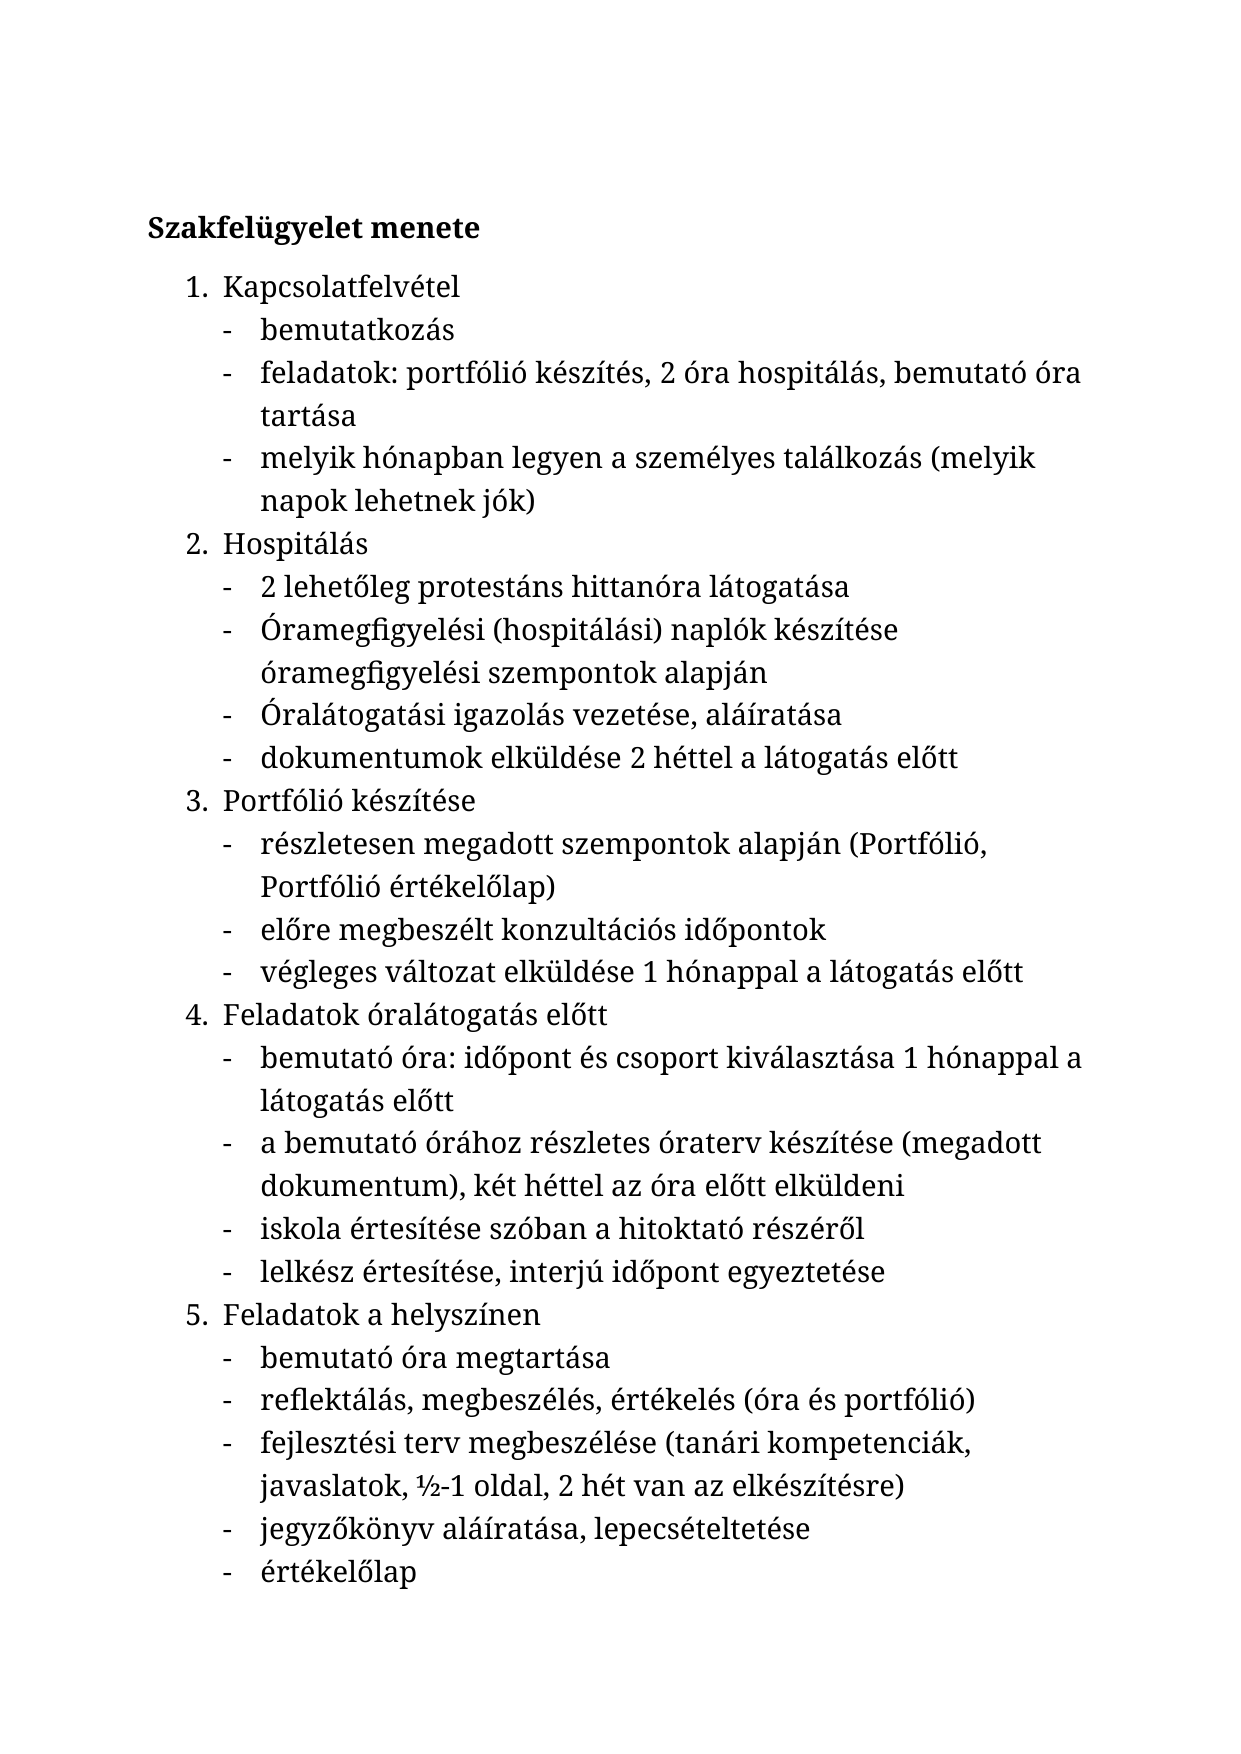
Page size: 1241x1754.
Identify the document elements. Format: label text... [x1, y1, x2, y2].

list Óramegfigyelési (hospitálási) naplók készítése óramegfigyelési szempontok alapján [223, 609, 1093, 692]
list bemutató óra: időpont és csoport kiválasztása 1 hónappal a látogatás előtt [223, 1037, 1093, 1120]
list Óralátogatási igazolás vezetése, aláíratása [223, 695, 1093, 734]
list lelkész értesítése, interjú időpont egyeztetése [223, 1251, 1093, 1291]
list a bemutató órához részletes óraterv készítése (megadott dokumentum), két héttel az óra előtt elküldeni [223, 1123, 1093, 1205]
list fejlesztési terv megbeszélése (tanári kompetenciák, javaslatok, ½-1 oldal, 2 hét van az elkészítésre) [223, 1422, 1093, 1505]
list bemutató óra megtartása [223, 1337, 1093, 1377]
list végleges változat elküldése 1 hónappal a látogatás előtt [223, 952, 1093, 991]
list iskola értesítése szóban a hitoktató részéről [223, 1208, 1093, 1248]
list Feladatok a helyszínen [185, 1294, 1093, 1334]
list Feladatok óralátogatás előtt [185, 994, 1093, 1034]
list bemutatkozás [223, 309, 1093, 349]
list feladatok: portfólió készítés, 2 óra hospitálás, bemutató óra tartása [223, 352, 1093, 435]
list Portfólió készítése [185, 780, 1093, 820]
list részletesen megadott szempontok alapján (Portfólió, Portfólió értékelőlap) [223, 823, 1093, 906]
list előre megbeszélt konzultációs időpontok [223, 909, 1093, 948]
list reflektálás, megbeszélés, értékelés (óra és portfólió) [223, 1380, 1093, 1419]
text Szakfelügyelet menete [148, 207, 1093, 247]
list melyik hónapban legyen a személyes találkozás (melyik napok lehetnek jók) [223, 438, 1093, 520]
list dokumentumok elküldése 2 héttel a látogatás előtt [223, 737, 1093, 777]
list Kapcsolatfelvétel [185, 267, 1093, 306]
list 2 lehetőleg protestáns hittanóra látogatása [223, 566, 1093, 606]
list Hospitálás [185, 523, 1093, 563]
list jegyzőkönyv aláíratása, lepecsételtetése [223, 1508, 1093, 1548]
list értékelőlap [223, 1551, 1093, 1591]
